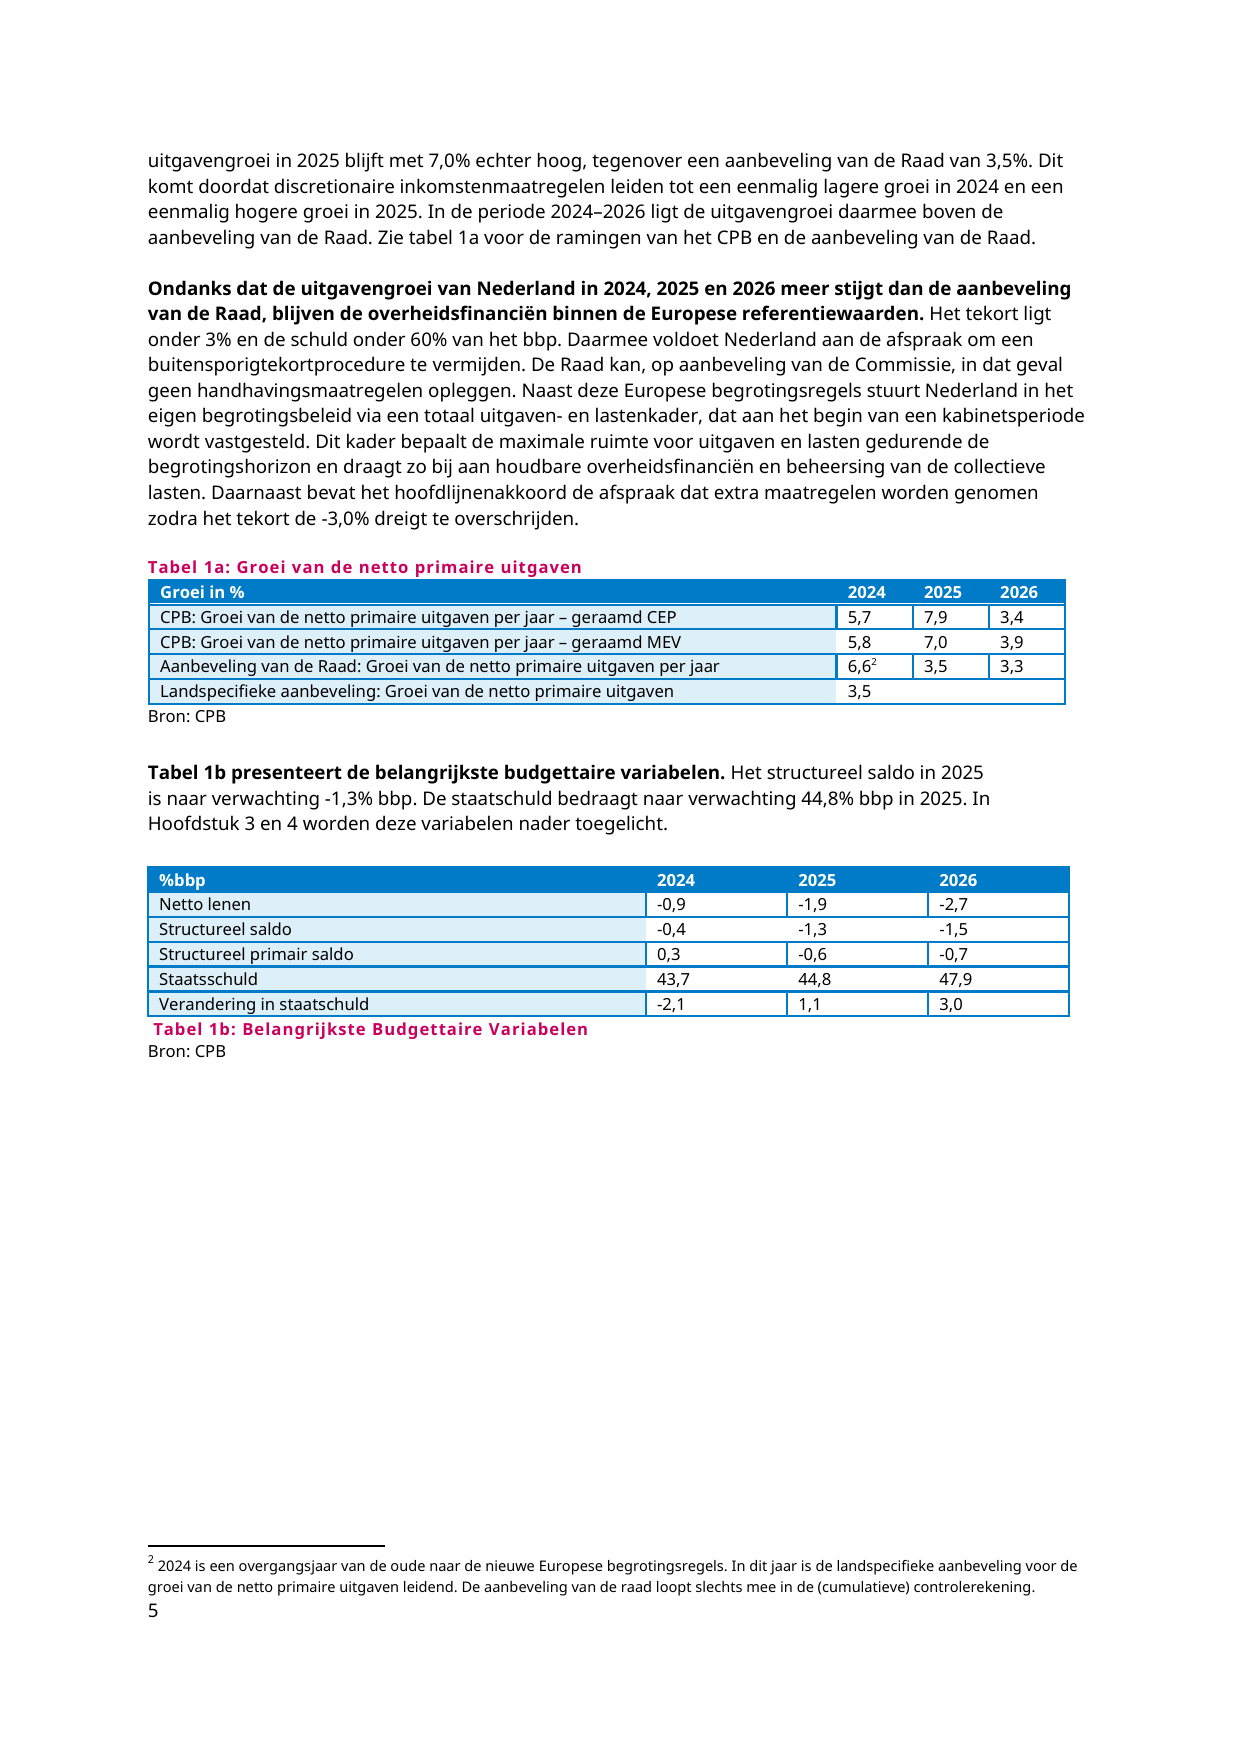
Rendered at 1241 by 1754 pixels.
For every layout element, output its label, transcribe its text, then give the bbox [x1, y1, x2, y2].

table_header Groei in % [150, 581, 836, 603]
table_header 2025 [787, 868, 928, 891]
table_cell Landspecifieke aanbeveling: Groei van de netto primaire uitgaven [150, 680, 836, 703]
table_cell Staatsschuld [149, 968, 646, 990]
table_cell 5,7 [838, 606, 912, 628]
table_header 2026 [928, 868, 1068, 891]
table_header 2024 [836, 581, 913, 603]
text Ondanks dat de uitgavengroei van Nederland in 2024, 2025 en 2026 meer stijgt dan de aanbeveling van de Raad, blijven de overheidsfinanciën binnen de Europese referentiewaarden. Het tekort ligt onder 3% en de schuld onder 60% van het bbp. Daarmee voldoet Nederland aan de afspraak om een buitensporigtekortprocedure te vermijden. De Raad kan, op aanbeveling van de Commissie, in dat geval geen handhavingsmaatregelen opleggen. Naast deze Europese begrotingsregels stuurt Nederland in het eigen begrotingsbeleid via een totaal uitgaven- en lastenkader, dat aan het begin van een kabinetsperiode wordt vastgesteld. Dit kader bepaalt de maximale ruimte voor uitgaven en lasten gedurende de begrotingshorizon en draagt zo bij aan houdbare overheidsfinanciën en beheersing van de collectieve lasten. Daarnaast bevat het hoofdlijnenakkoord de afspraak dat extra maatregelen worden genomen zodra het tekort de -3,0% dreigt te overschrijden. [148, 275, 1093, 530]
table_cell 47,9 [928, 968, 1068, 990]
table_cell 6,6 [838, 655, 912, 678]
table_cell 7,0 [913, 630, 989, 653]
table_header 2026 [989, 581, 1064, 603]
table_cell Netto lenen [149, 893, 645, 916]
text Tabel 1b presenteert de belangrijkste budgettaire variabelen. Het structureel saldo in 2025 [148, 760, 1093, 785]
table_cell -0,7 [929, 943, 1068, 965]
table_cell 5,8 [836, 630, 913, 653]
table_cell 7,9 [914, 606, 988, 628]
table_cell 3,3 [990, 655, 1064, 678]
table_cell CPB: Groei van de netto primaire uitgaven per jaar – geraamd MEV [150, 630, 836, 653]
table_cell -0,6 [788, 943, 927, 965]
table_cell -2,1 [647, 993, 786, 1015]
table_cell 3,5 [836, 680, 913, 703]
table_cell 3,4 [990, 606, 1064, 628]
table_header 2025 [913, 581, 989, 603]
text Bron: CPB [148, 705, 1093, 727]
table_cell -1,5 [928, 918, 1068, 941]
table_cell 3,9 [989, 630, 1064, 653]
table_cell -0,9 [647, 893, 786, 916]
table_cell 44,8 [787, 968, 928, 990]
table_cell -1,9 [788, 893, 927, 916]
table_header %bbp [149, 868, 646, 891]
text Bron: CPB [148, 1040, 1093, 1063]
table_cell Aanbeveling van de Raad: Groei van de netto primaire uitgaven per jaar [150, 655, 835, 678]
text Hoofdstuk 3 en 4 worden deze variabelen nader toegelicht. [148, 811, 1093, 836]
text Tabel 1b: Belangrijkste Budgettaire Variabelen [148, 1017, 1093, 1040]
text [148, 148, 1093, 250]
table_cell 1,1 [788, 993, 927, 1015]
table_cell 0,3 [647, 943, 786, 965]
table_cell -0,4 [646, 918, 787, 941]
table_cell [989, 680, 1064, 703]
table_cell 3,5 [914, 655, 988, 678]
table_cell 43,7 [646, 968, 787, 990]
text Tabel 1a: Groei van de netto primaire uitgaven [148, 556, 1093, 579]
table_cell CPB: Groei van de netto primaire uitgaven per jaar – geraamd CEP [150, 606, 835, 628]
table_header 2024 [646, 868, 787, 891]
table_cell Structureel primair saldo [149, 943, 645, 965]
table_cell -1,3 [787, 918, 928, 941]
table_cell -2,7 [929, 893, 1068, 916]
text is naar verwachting -1,3% bbp. De staatschuld bedraagt naar verwachting 44,8% bbp in 2025. In [148, 785, 1093, 811]
table_cell [913, 680, 989, 703]
table_cell Structureel saldo [149, 918, 646, 941]
table_cell Verandering in staatschuld [149, 993, 645, 1015]
table_cell 3,0 [929, 993, 1068, 1015]
